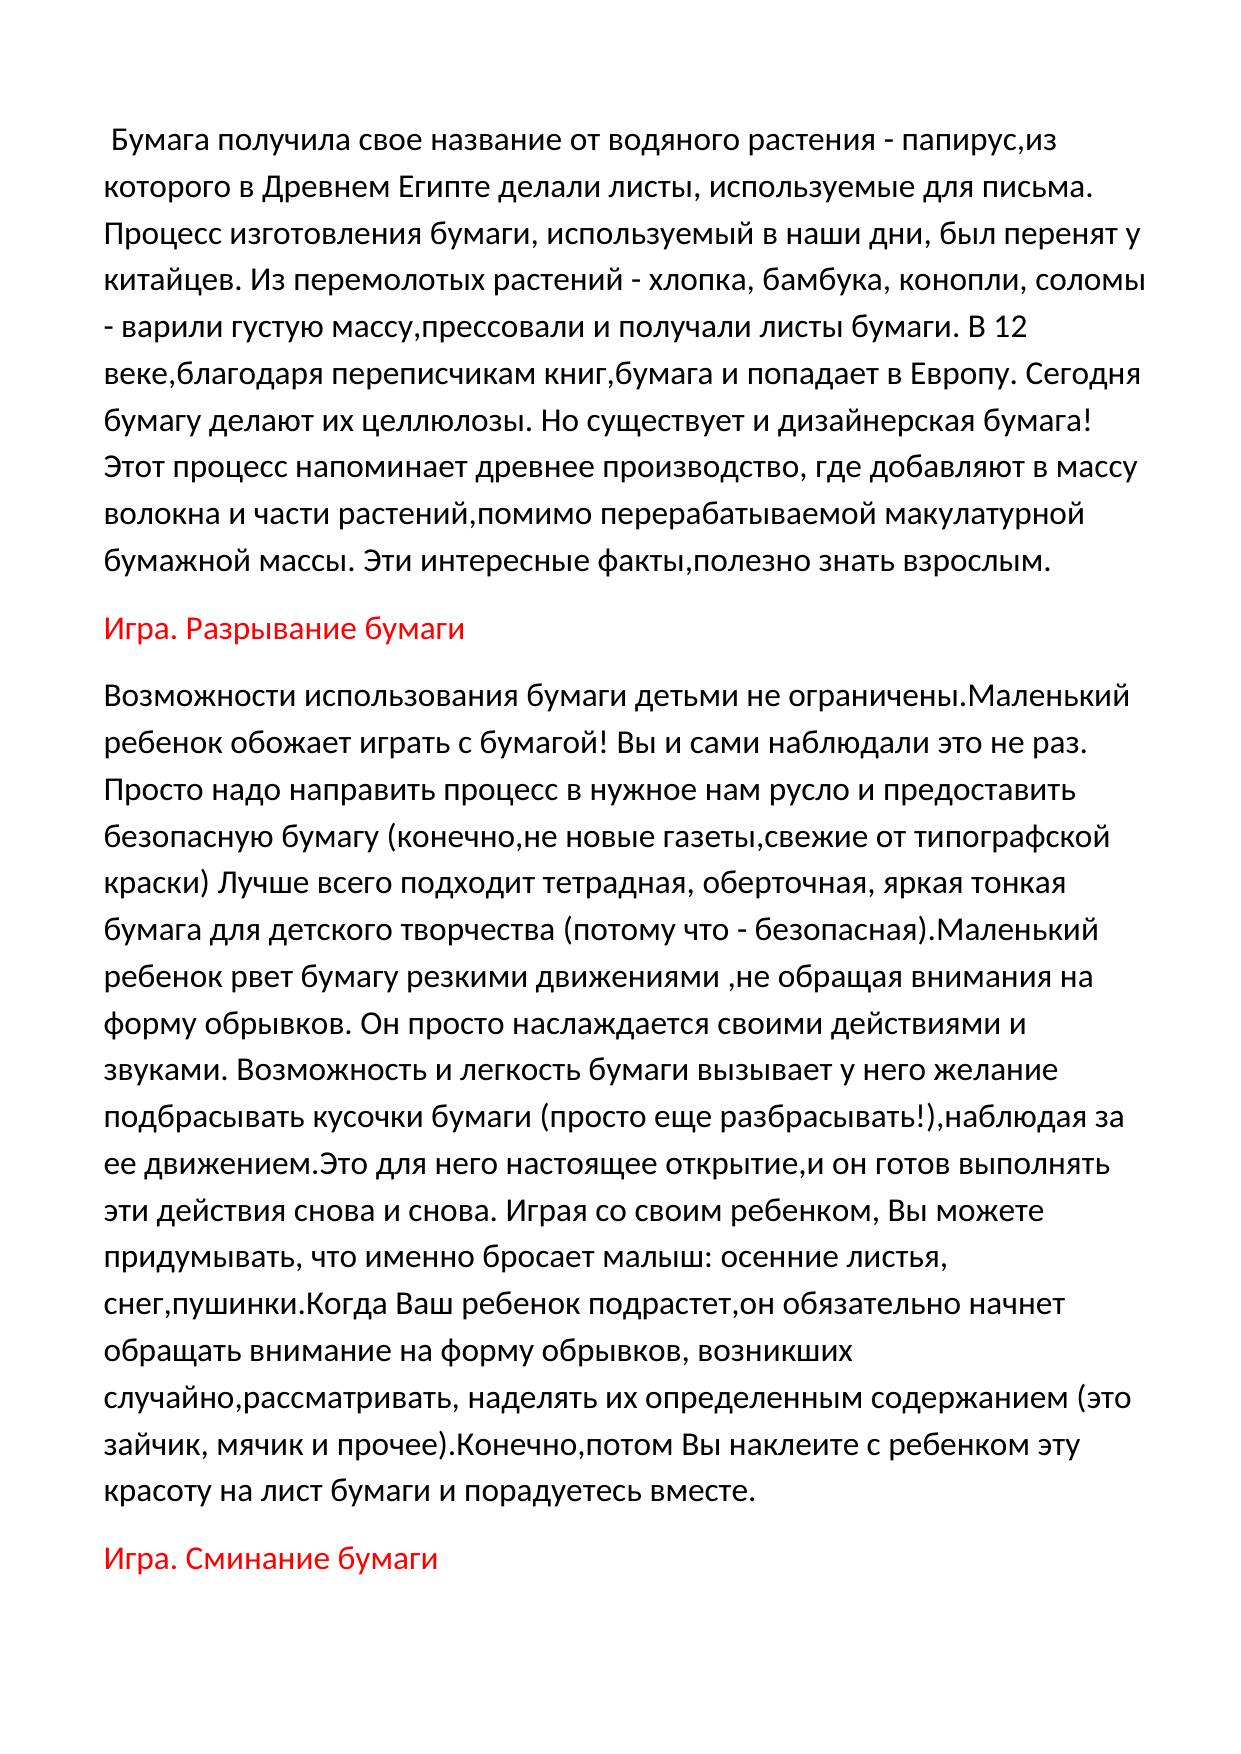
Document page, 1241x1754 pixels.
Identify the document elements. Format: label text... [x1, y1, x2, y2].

text Возможности использования бумаги детьми не ограничены.Маленький ребенок обожает играть с бумагой! Вы и сами наблюдали это не раз. Просто надо направить процесс в нужное нам русло и предоставить безопасную бумагу (конечно,не новые газеты,свежие от типографской краски) Лучше всего подходит тетрадная, оберточная, яркая тонкая бумага для детского творчества (потому что - безопасная).Маленький ребенок рвет бумагу резкими движениями ,не обращая внимания на форму обрывков. Он просто наслаждается своими действиями и звуками. Возможность и легкость бумаги вызывает у него желание подбрасывать кусочки бумаги (просто еще разбрасывать!),наблюдая за ее движением.Это для него настоящее открытие,и он готов выполнять эти действия снова и снова. Играя со своим ребенком, Вы можете придумывать, что именно бросает малыш: осенние листья, снег,пушинки.Когда Ваш ребенок подрастет,он обязательно начнет обращать внимание на форму обрывков, возникших случайно,рассматривать, наделять их определенным содержанием (это зайчик, мячик и прочее).Конечно,потом Вы наклеите с ребенком эту красоту на лист бумаги и порадуетесь вместе. [103, 674, 1152, 1510]
text Игра. Сминание бумаги [103, 1537, 1152, 1578]
text Игра. Разрывание бумаги [103, 607, 1152, 647]
text Бумага получила свое название от водяного растения - папирус,из которого в Древнем Египте делали листы, используемые для письма. Процесс изготовления бумаги, используемый в наши дни, был перенят у китайцев. Из перемолотых растений - хлопка, бамбука, конопли, соломы - варили густую массу,прессовали и получали листы бумаги. В 12 веке,благодаря переписчикам книг,бумага и попадает в Европу. Сегодня бумагу делают их целлюлозы. Но существует и дизайнерская бумага! Этот процесс напоминает древнее производство, где добавляют в массу волокна и части растений,помимо перерабатываемой макулатурной бумажной массы. Эти интересные факты,полезно знать взрослым. [103, 118, 1152, 580]
